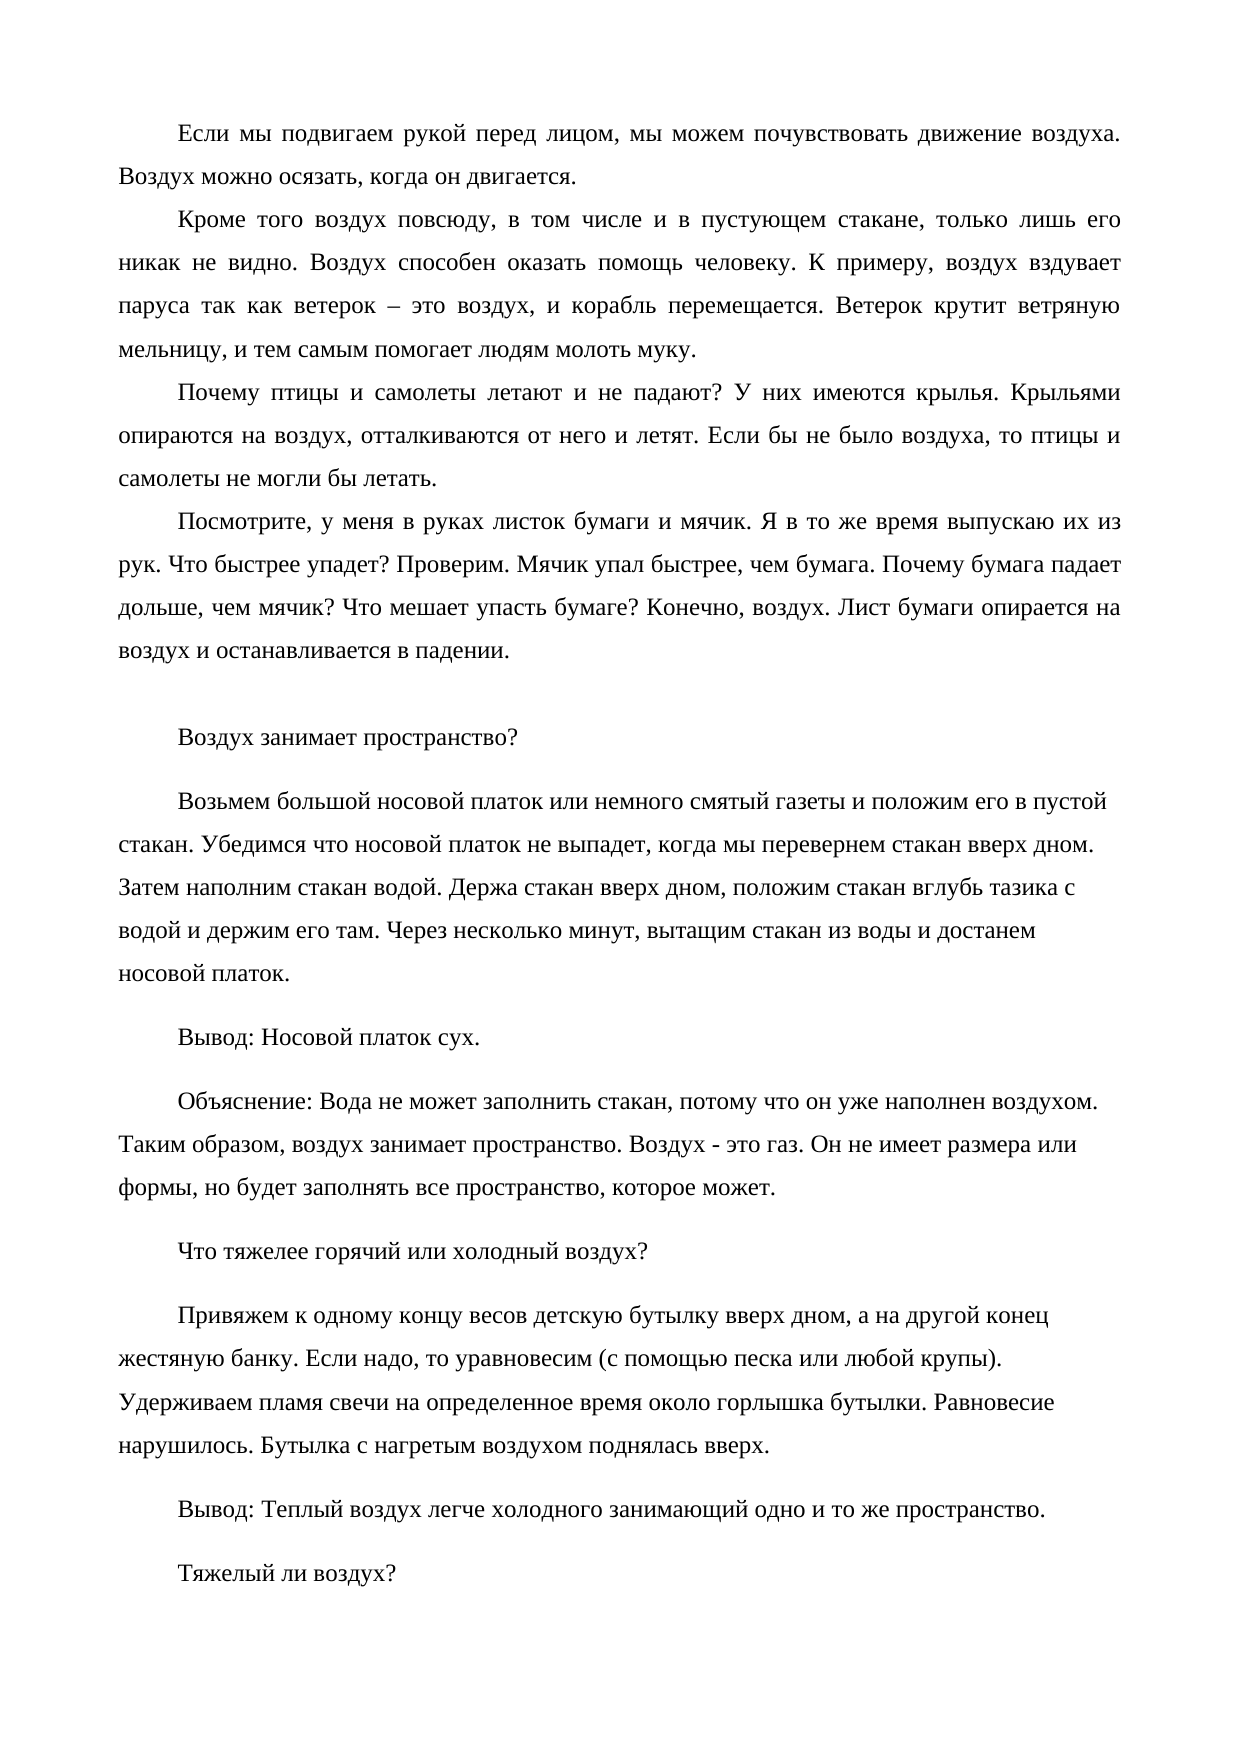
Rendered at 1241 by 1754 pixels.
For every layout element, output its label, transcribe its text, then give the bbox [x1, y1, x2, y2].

text Что тяжелее горячий или холодный воздух? [118, 1236, 1122, 1265]
text Объяснение: Вода не может заполнить стакан, потому что он уже наполнен воздухом. Таким образом, воздух занимает пространство. Воздух - это газ. Он не имеет размера или формы, но будет заполнять все пространство, которое может. [118, 1086, 1122, 1201]
text Почему птицы и самолеты летают и не падают? У них имеются крылья. Крыльями опираются на воздух, отталкиваются от него и летят. Если бы не было воздуха, то птицы и самолеты не могли бы летать. [118, 377, 1122, 492]
text Кроме того воздух повсюду, в том числе и в пустующем стакане, только лишь его никак не видно. Воздух способен оказать помощь человеку. К примеру, воздух вздувает паруса так как ветерок – это воздух, и корабль перемещается. Ветерок крутит ветряную мельницу, и тем самым помогает людям молоть муку. [118, 204, 1122, 362]
text Вывод: Носовой платок сух. [118, 1022, 1122, 1051]
text Воздух занимает пространство? [118, 722, 1122, 751]
text Тяжелый ли воздух? [118, 1558, 1122, 1586]
text Вывод: Теплый воздух легче холодного занимающий одно и то же пространство. [118, 1494, 1122, 1522]
text Привяжем к одному концу весов детскую бутылку вверх дном, а на другой конец жестяную банку. Если надо, то уравновесим (с помощью песка или любой крупы). Удерживаем пламя свечи на определенное время около горлышка бутылки. Равновесие нарушилось. Бутылка с нагретым воздухом поднялась вверх. [118, 1300, 1122, 1458]
text Посмотрите, у меня в руках листок бумаги и мячик. Я в то же время выпускаю их из рук. Что быстрее упадет? Проверим. Мячик упал быстрее, чем бумага. Почему бумага падает дольше, чем мячик? Что мешает упасть бумаге? Конечно, воздух. Лист бумаги опирается на воздух и останавливается в падении. [118, 506, 1122, 664]
text Возьмем большой носовой платок или немного смятый газеты и положим его в пустой стакан. Убедимся что носовой платок не выпадет, когда мы перевернем стакан вверх дном. Затем наполним стакан водой. Держа стакан вверх дном, положим стакан вглубь тазика с водой и держим его там. Через несколько минут, вытащим стакан из воды и достанем носовой платок. [118, 786, 1122, 987]
text Если мы подвигаем рукой перед лицом, мы можем почувствовать движение воздуха. Воздух можно осязать, когда он двигается. [118, 118, 1122, 190]
